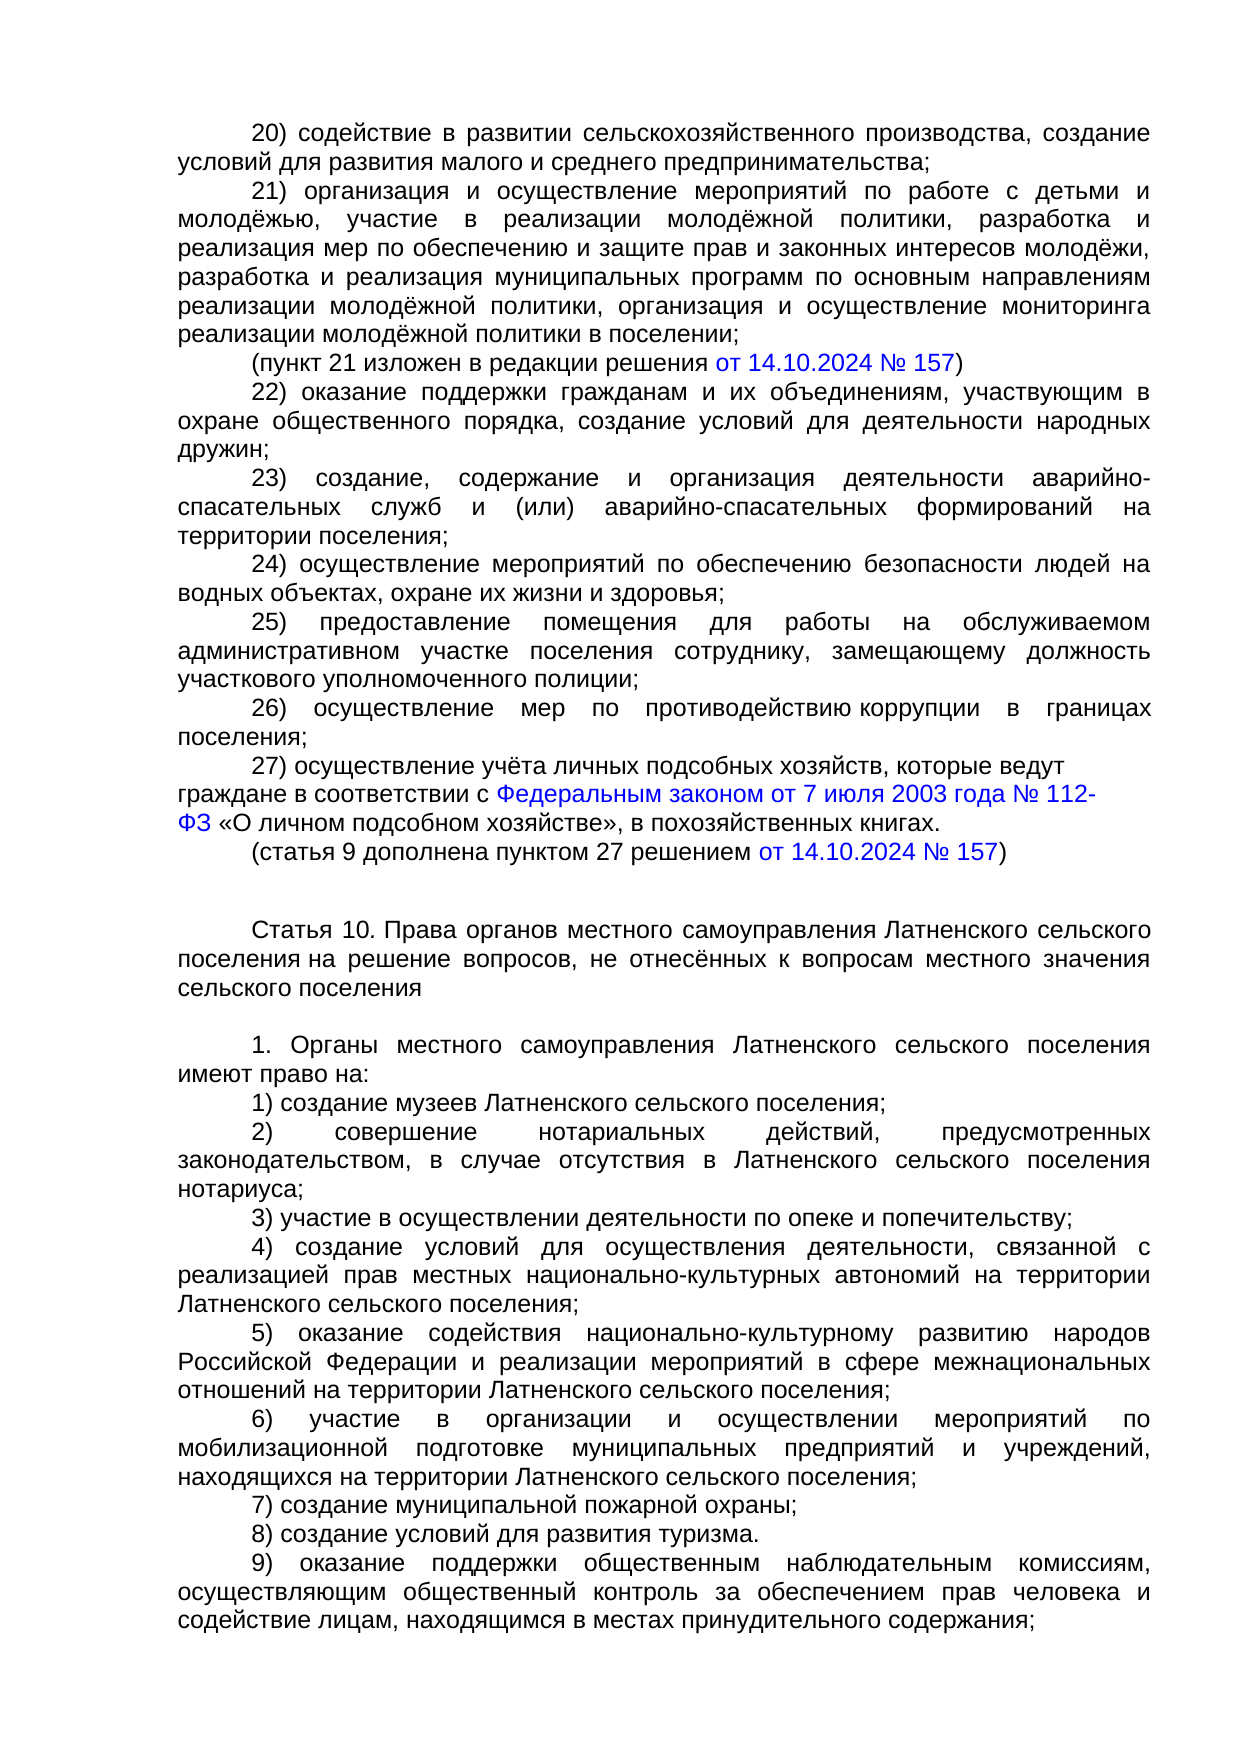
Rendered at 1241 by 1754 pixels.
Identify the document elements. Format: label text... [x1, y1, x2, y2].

text Статья 10. Права органов местного самоуправления Латненского сельского поселения на решение вопросов, не отнесённых к вопросам местного значения сельского поселения [177, 915, 1152, 1001]
text (пункт 21 изложен в редакции решения от 14.10.2024 № 157) [177, 348, 1152, 377]
text 4) создание условий для осуществления деятельности, связанной с реализацией прав местных национально-культурных автономий на территории Латненского сельского поселения; [177, 1231, 1152, 1318]
text 3) участие в осуществлении деятельности по опеке и попечительству; [177, 1203, 1152, 1231]
text 1) создание музеев Латненского сельского поселения; [177, 1088, 1152, 1116]
text 7) создание муниципальной пожарной охраны; [177, 1490, 1152, 1519]
text 25) предоставление помещения для работы на обслуживаемом административном участке поселения сотруднику, замещающему должность участкового уполномоченного полиции; [177, 607, 1152, 693]
text (статья 9 дополнена пунктом 27 решением от 14.10.2024 № 157) [177, 837, 1152, 866]
text 5) оказание содействия национально-культурному развитию народов Российской Федерации и реализации мероприятий в сфере межнациональных отношений на территории Латненского сельского поселения; [177, 1318, 1152, 1404]
text 6) участие в организации и осуществлении мероприятий по мобилизационной подготовке муниципальных предприятий и учреждений, находящихся на территории Латненского сельского поселения; [177, 1404, 1152, 1490]
text 2) совершение нотариальных действий, предусмотренных законодательством, в случае отсутствия в Латненского сельского поселения нотариуса; [177, 1116, 1152, 1203]
text 24) осуществление мероприятий по обеспечению безопасности людей на водных объектах, охране их жизни и здоровья; [177, 549, 1152, 607]
text 21) организация и осуществление мероприятий по работе с детьми и молодёжью, участие в реализации молодёжной политики, разработка и реализация мер по обеспечению и защите прав и законных интересов молодёжи, разработка и реализация муниципальных программ по основным направлениям реализации молодёжной политики, организация и осуществление мониторинга реализации молодёжной политики в поселении; [177, 176, 1152, 348]
text 20) содействие в развитии сельскохозяйственного производства, создание условий для развития малого и среднего предпринимательства; [177, 118, 1152, 176]
text 27) осуществление учёта личных подсобных хозяйств, которые ведут граждане в соответствии с Федеральным законом от 7 июля 2003 года № 112-ФЗ «О личном подсобном хозяйстве», в похозяйственных книгах. [177, 751, 1152, 837]
text 9) оказание поддержки общественным наблюдательным комиссиям, осуществляющим общественный контроль за обеспечением прав человека и содействие лицам, находящимся в местах принудительного содержания; [177, 1548, 1152, 1634]
text 22) оказание поддержки гражданам и их объединениям, участвующим в охране общественного порядка, создание условий для деятельности народных дружин; [177, 377, 1152, 463]
text 26) осуществление мер по противодействию коррупции в границах поселения; [177, 693, 1152, 751]
text 1. Органы местного самоуправления Латненского сельского поселения имеют право на: [177, 1030, 1152, 1088]
text 23) создание, содержание и организация деятельности аварийно-спасательных служб и (или) аварийно-спасательных формирований на территории поселения; [177, 463, 1152, 549]
text 8) создание условий для развития туризма. [177, 1519, 1152, 1548]
